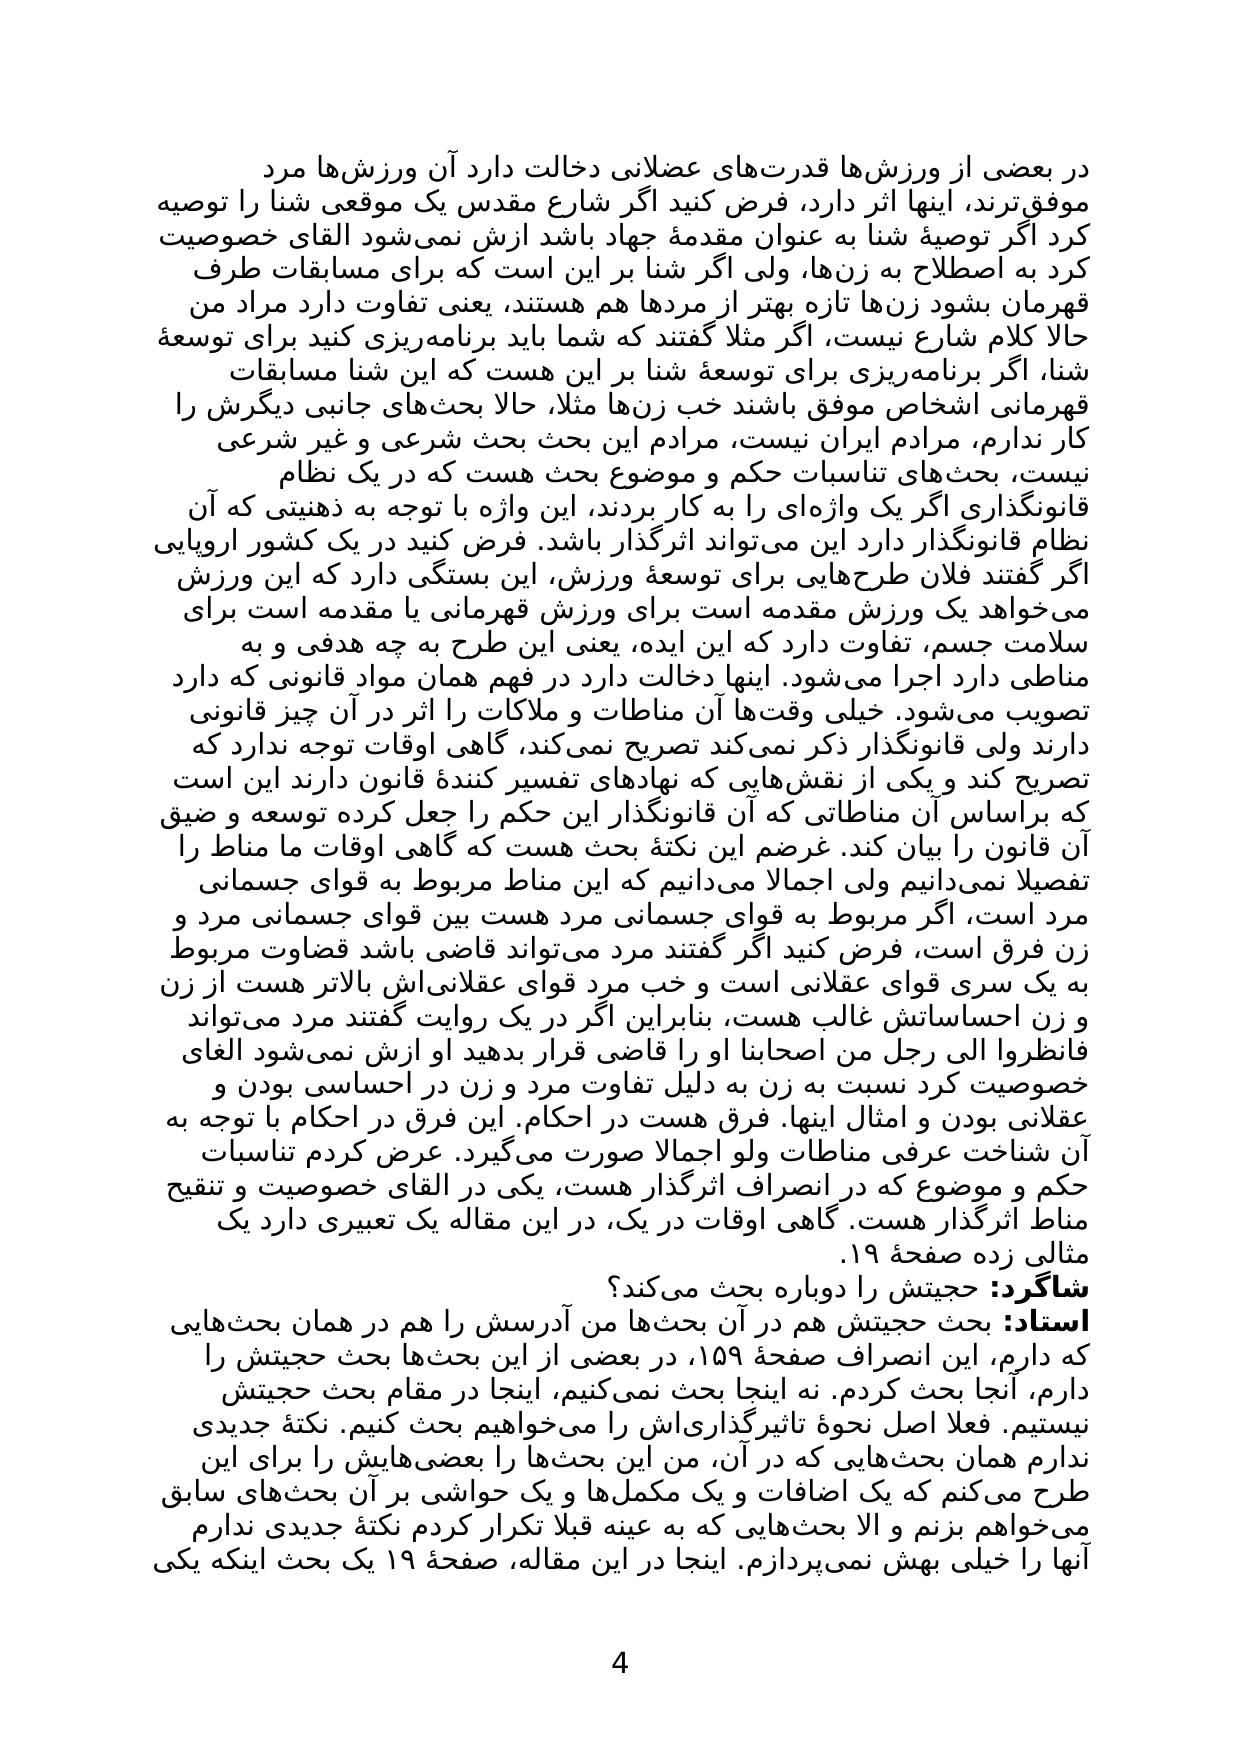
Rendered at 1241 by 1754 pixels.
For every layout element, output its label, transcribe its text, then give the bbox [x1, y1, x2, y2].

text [150, 150, 1090, 1271]
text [150, 1304, 1090, 1576]
text شاگرد: حجیتش را دوباره بحث می‌کند؟ [150, 1271, 1090, 1304]
